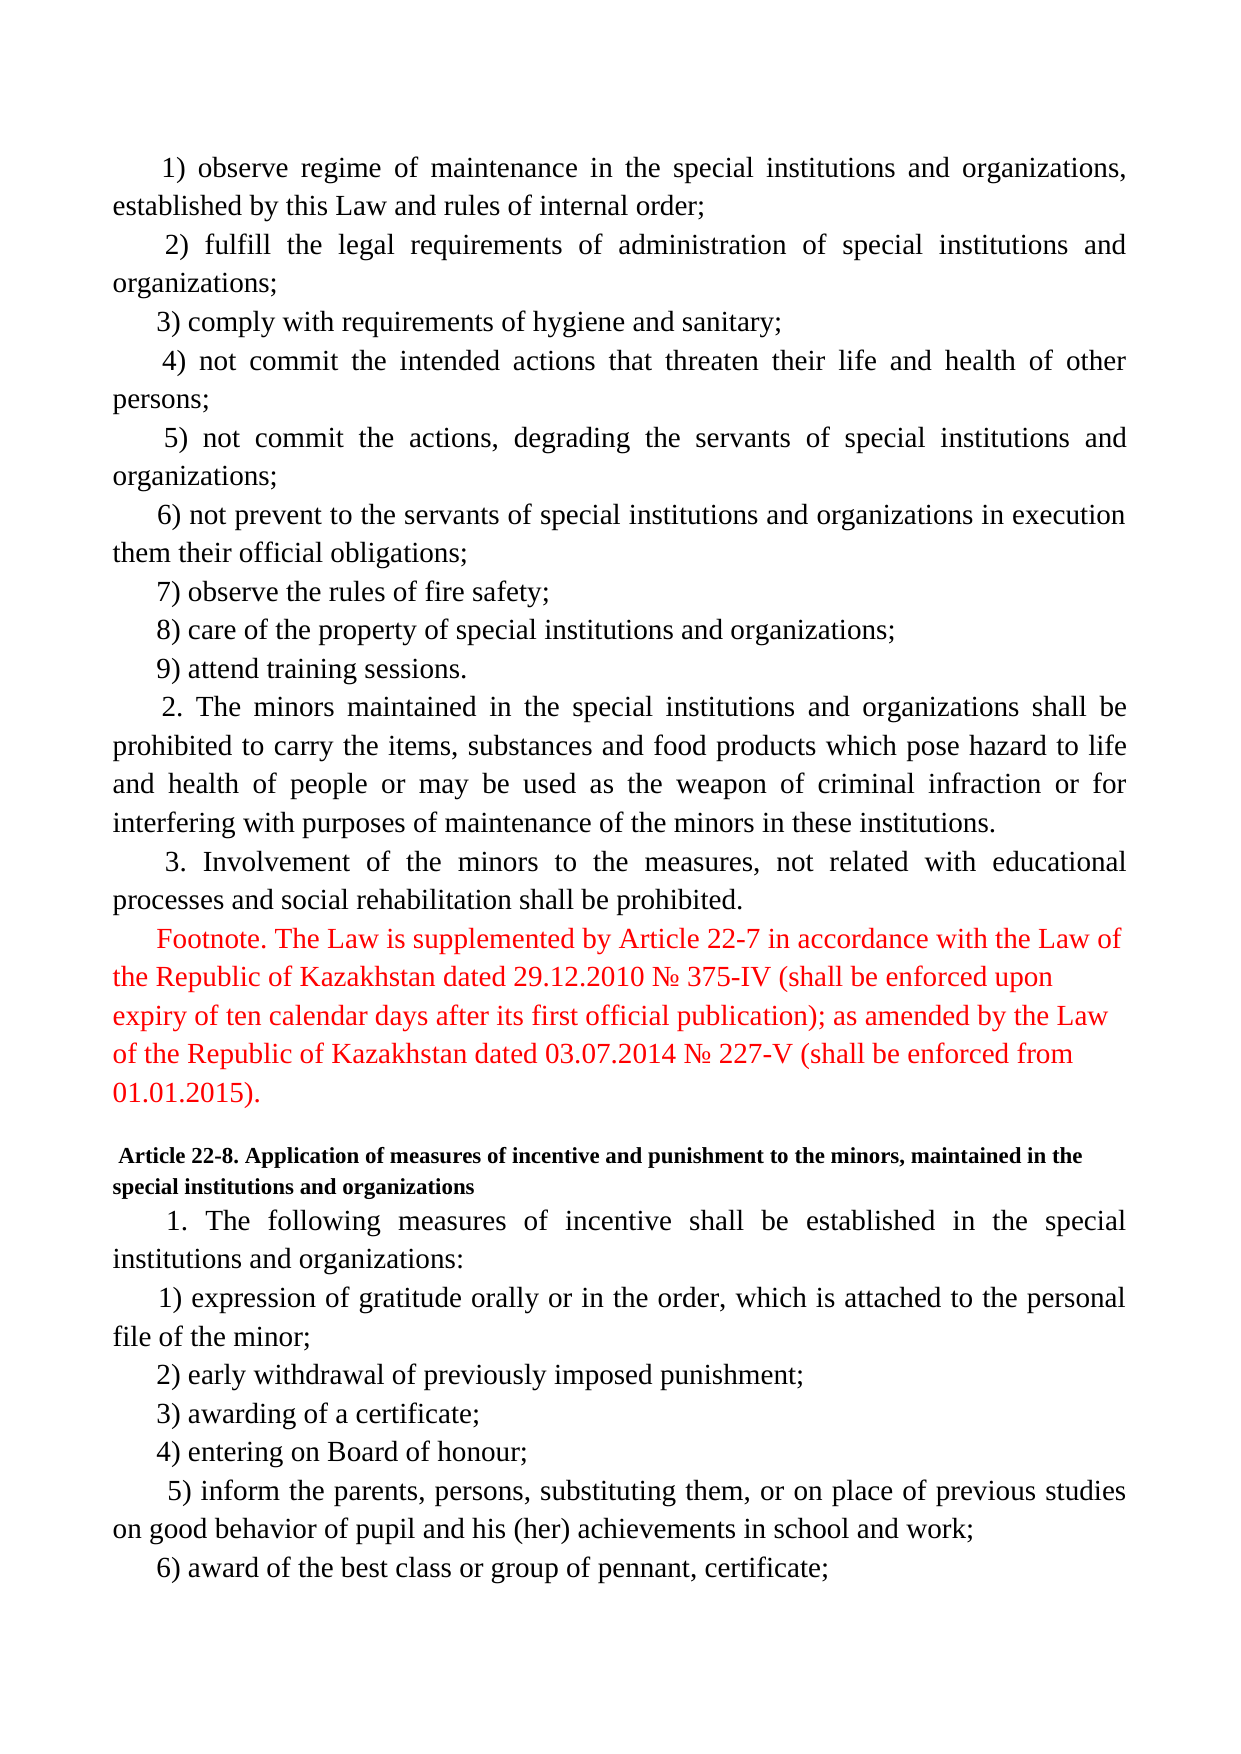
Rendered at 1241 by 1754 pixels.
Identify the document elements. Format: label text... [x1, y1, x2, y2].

text 8) care of the property of special institutions and organizations; [112, 612, 1128, 646]
text 1. The following measures of incentive shall be established in the special institutions and organizations: [112, 1203, 1128, 1275]
text 3. Involvement of the minors to the measures, not related with educational processes and social rehabilitation shall be prohibited. [112, 844, 1128, 916]
text 7) observe the rules of fire safety; [112, 574, 1128, 607]
text 2) early withdrawal of previously imposed punishment; [112, 1357, 1128, 1391]
text 5) not commit the actions, degrading the servants of special institutions and organizations; [112, 420, 1128, 492]
text 2) fulfill the legal requirements of administration of special institutions and organizations; [112, 227, 1128, 299]
text 1) observe regime of maintenance in the special institutions and organizations, established by this Law and rules of internal order; [112, 150, 1128, 222]
text 9) attend training sessions. [112, 651, 1128, 684]
text 1) expression of gratitude orally or in the order, which is attached to the personal file of the minor; [112, 1280, 1128, 1352]
text 5) inform the parents, persons, substituting them, or on place of previous studies on good behavior of pupil and his (her) achievements in school and work; [112, 1473, 1128, 1545]
text 6) award of the best class or group of pennant, certificate; [112, 1550, 1128, 1583]
text Article 22-8. Application of measures of incentive and punishment to the minors, maintained in the special institutions and organizations [112, 1143, 1128, 1199]
text 3) awarding of a certificate; [112, 1396, 1128, 1429]
text Footnote. The Law is supplemented by Article 22-7 in accordance with the Law of the Republic of Kazakhstan dated 29.12.2010 № 375-IV (shall be enforced upon expiry of ten calendar days after its first official publication); as amended by the Law of the Republic of Kazakhstan dated 03.07.2014 № 227-V (shall be enforced from 01.01.2015). [112, 921, 1128, 1139]
text 3) comply with requirements of hygiene and sanitary; [112, 304, 1128, 338]
text 4) entering on Board of honour; [112, 1434, 1128, 1468]
text 4) not commit the intended actions that threaten their life and health of other persons; [112, 343, 1128, 415]
text 6) not prevent to the servants of special institutions and organizations in execution them their official obligations; [112, 497, 1128, 569]
text 2. The minors maintained in the special institutions and organizations shall be prohibited to carry the items, substances and food products which pose hazard to life and health of people or may be used as the weapon of criminal infraction or for interfering with purposes of maintenance of the minors in these institutions. [112, 689, 1128, 839]
